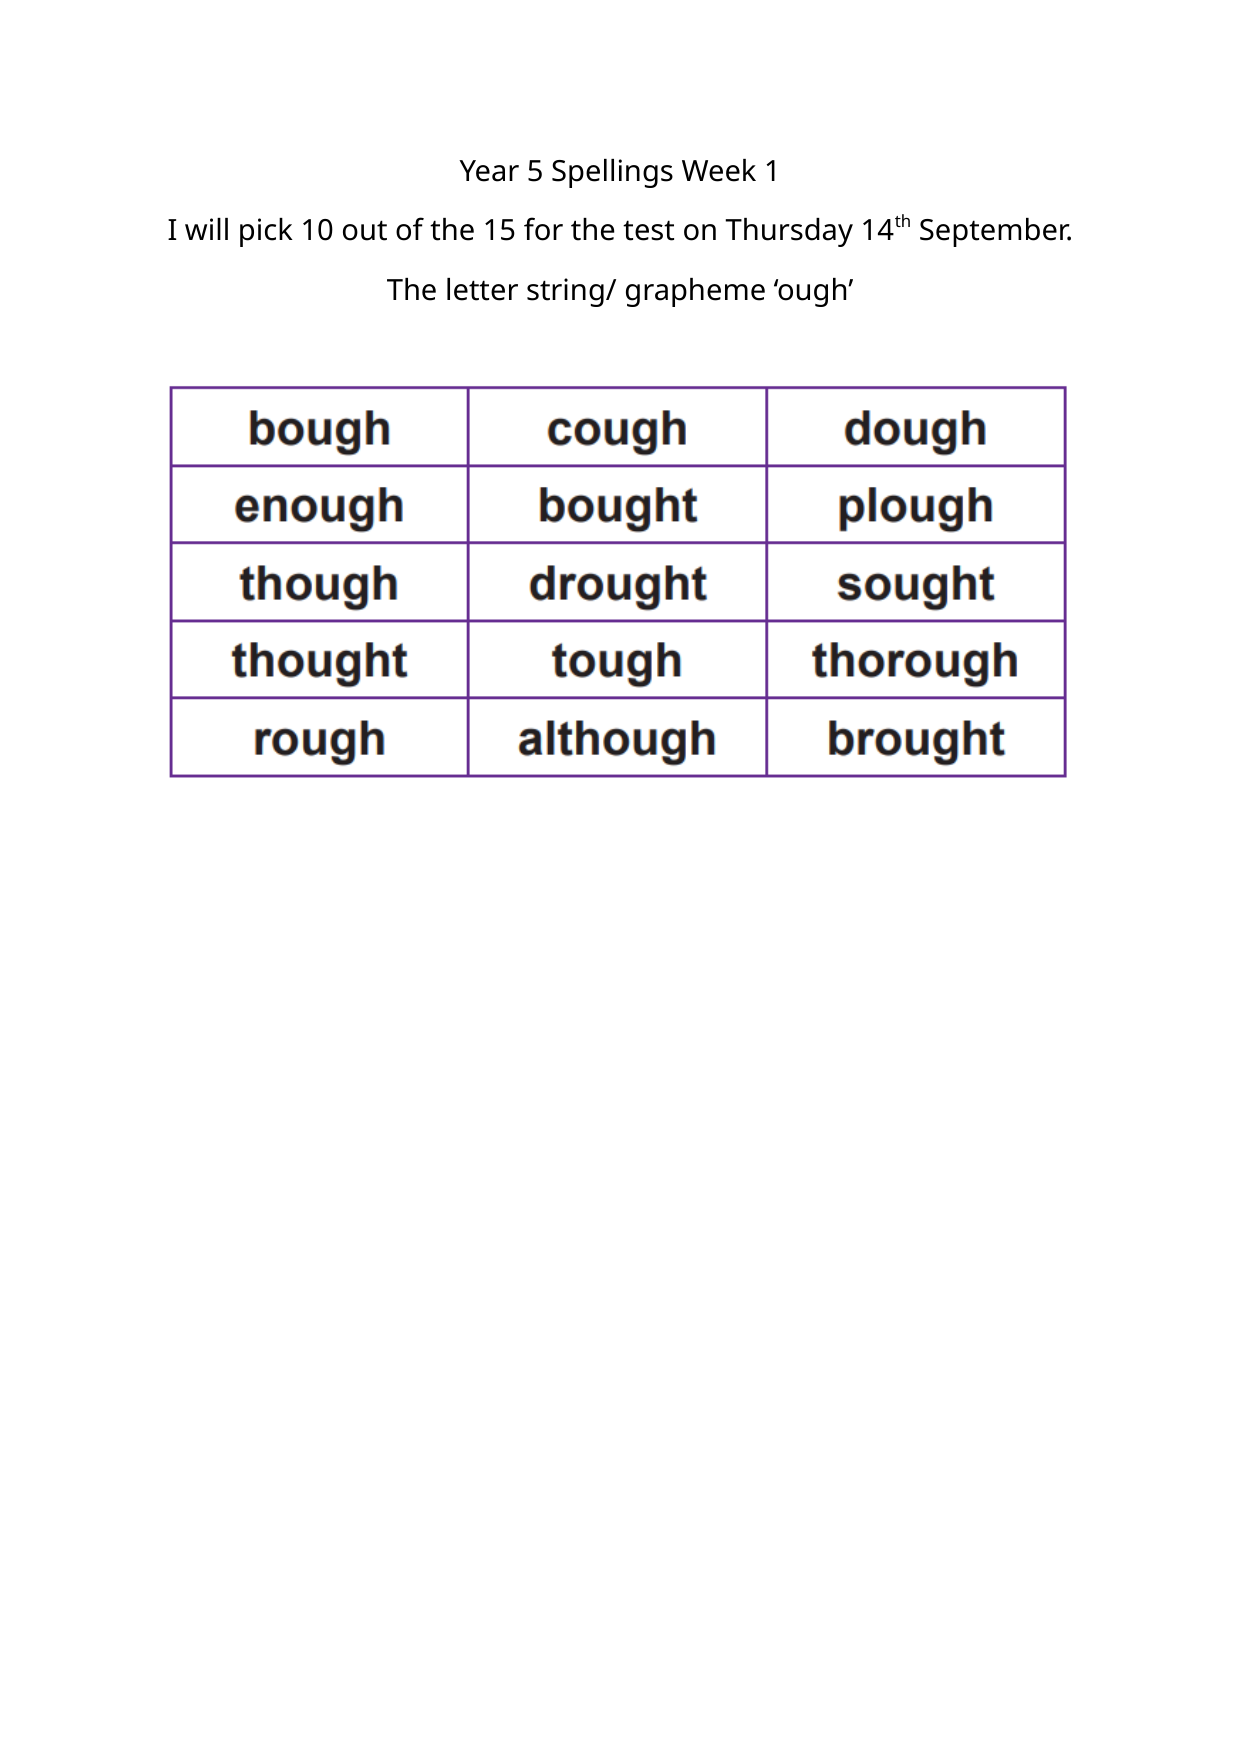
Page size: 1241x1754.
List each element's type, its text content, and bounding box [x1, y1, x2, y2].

picture [150, 375, 1091, 799]
text The letter string/ grapheme ‘ough’ [150, 269, 1090, 309]
text I will pick 10 out of the 15 for the test on Thursday 14th September. [150, 209, 1090, 249]
text Year 5 Spellings Week 1 [150, 150, 1090, 190]
